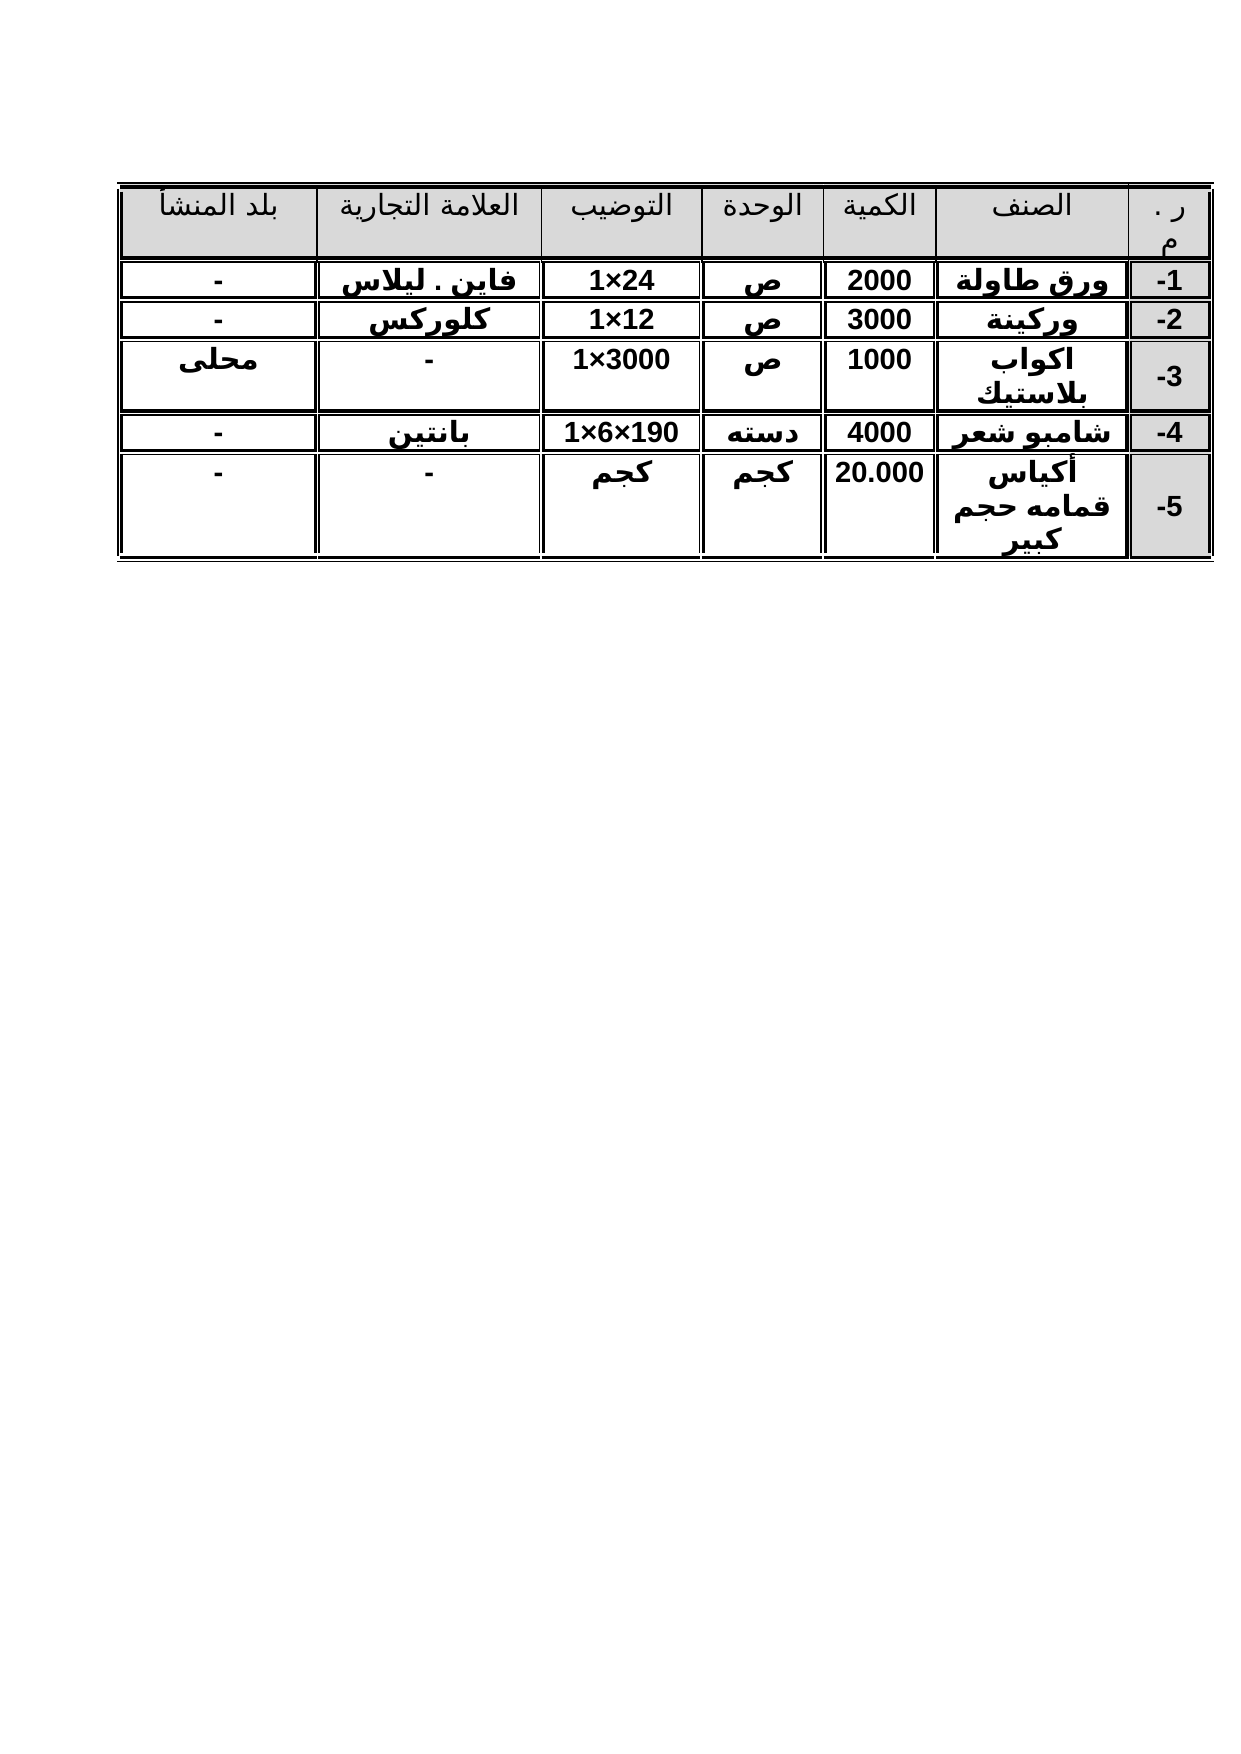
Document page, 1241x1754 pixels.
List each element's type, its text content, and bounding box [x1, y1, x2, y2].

table_cell 5- [1132, 455, 1211, 556]
table_header التوضيب [542, 189, 701, 256]
table_cell 4000 [827, 416, 933, 449]
table_cell 12×1 [545, 303, 699, 336]
table_cell ص [705, 342, 820, 409]
table_cell 1000 [827, 342, 933, 409]
table_cell - [317, 449, 542, 556]
table_cell - [123, 416, 314, 449]
table_cell كلوركس [320, 303, 539, 336]
table_cell 4- [1132, 416, 1208, 449]
table_cell شامبو شعر [939, 416, 1125, 449]
table_cell محلى [123, 342, 314, 409]
table_cell دسته [705, 416, 820, 449]
table_cell 2000 [827, 263, 933, 296]
table_cell كجم [542, 449, 702, 556]
table_cell - [123, 263, 314, 296]
table_cell 1- [1132, 263, 1208, 296]
table_cell اكواب بلاستيك [939, 342, 1125, 409]
table_cell فاين . ليلاس [320, 263, 539, 296]
table_header الكمية [824, 189, 935, 256]
table_cell كجم [702, 449, 823, 556]
table_cell ورق طاولة [939, 263, 1125, 296]
table_cell 24×1 [545, 263, 699, 296]
table_cell - [320, 342, 539, 409]
table_header العلامة التجارية [318, 189, 541, 256]
table_cell ص [705, 303, 820, 336]
table_cell 3000 [827, 303, 933, 336]
table_cell بانتين [320, 416, 539, 449]
table_header الصنف [937, 189, 1128, 256]
table_cell - [123, 303, 314, 336]
table_cell 3- [1132, 342, 1208, 409]
table_cell وركينة [939, 303, 1125, 336]
table_cell 3000×1 [545, 342, 699, 409]
table_cell 2- [1132, 303, 1208, 336]
table_header الوحدة [703, 189, 823, 256]
table_cell 20.000 [824, 449, 936, 556]
table_header ر . م [1129, 189, 1211, 256]
table_cell أكياس قمامه حجم كبير [936, 455, 1125, 556]
table_cell 190×6×1 [545, 416, 699, 449]
table_header بلد المنشأ [120, 189, 316, 256]
table_cell - [120, 455, 317, 556]
table_cell ص [705, 263, 820, 296]
